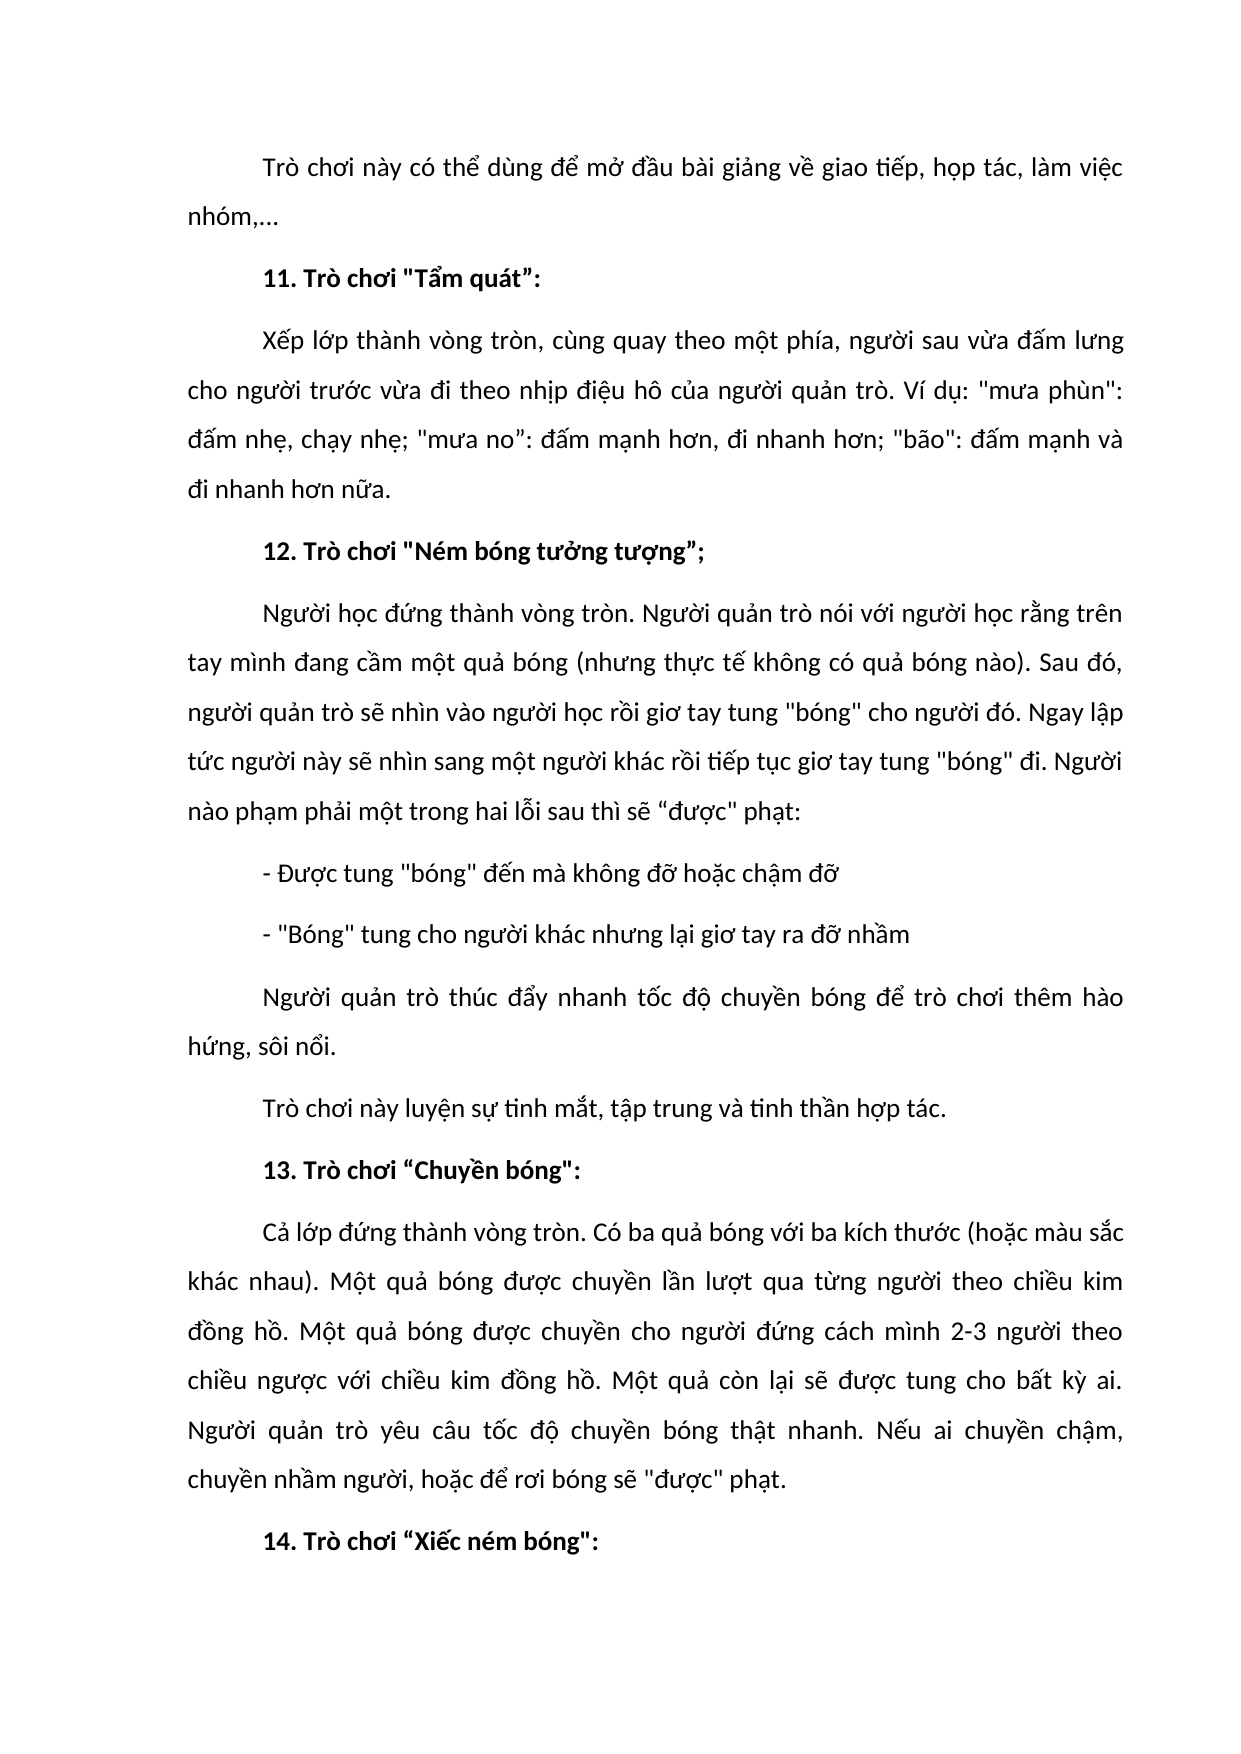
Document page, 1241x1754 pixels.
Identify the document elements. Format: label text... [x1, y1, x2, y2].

text 14. Trò chơi “Xiếc ném bóng": [187, 1524, 1125, 1557]
text - Được tung "bóng" đến mà không đỡ hoặc chậm đỡ [187, 856, 1125, 889]
text 11. Trò chơi "Tẩm quát”: [187, 261, 1125, 294]
text 13. Trò chơi “Chuyền bóng": [187, 1153, 1125, 1186]
text - "Bóng" tung cho người khác nhưng lại giơ tay ra đỡ nhầm [187, 918, 1125, 951]
text 12. Trò chơi "Ném bóng tưởng tượng”; [187, 534, 1125, 567]
text Trò chơi này luyện sự tinh mắt, tập trung và tinh thần hợp tác. [187, 1091, 1125, 1124]
text Xếp lớp thành vòng tròn, cùng quay theo một phía, người sau vừa đấm lưng cho người trước vừa đi theo nhịp điệu hô của người quản trò. Ví dụ: "mưa phùn": đấm nhẹ, chạy nhẹ; "mưa no”: đấm mạnh hơn, đi nhanh hơn; "bão": đấm mạnh và đi nhanh hơn nữa. [187, 323, 1125, 505]
text Người học đứng thành vòng tròn. Người quản trò nói với người học rằng trên tay mình đang cầm một quả bóng (nhưng thực tế không có quả bóng nào). Sau đó, người quản trò sẽ nhìn vào người học rồi giơ tay tung "bóng" cho người đó. Ngay lập tức người này sẽ nhìn sang một người khác rồi tiếp tục giơ tay tung "bóng" đi. Người nào phạm phải một trong hai lỗi sau thì sẽ “được" phạt: [187, 596, 1125, 827]
text Cả lớp đứng thành vòng tròn. Có ba quả bóng với ba kích thước (hoặc màu sắc khác nhau). Một quả bóng được chuyền lần lượt qua từng người theo chiều kim đồng hồ. Một quả bóng được chuyền cho người đứng cách mình 2-3 người theo chiều ngược với chiều kim đồng hồ. Một quả còn lại sẽ được tung cho bất kỳ ai. Người quản trò yêu câu tốc độ chuyền bóng thật nhanh. Nếu ai chuyền chậm, chuyền nhầm người, hoặc để rơi bóng sẽ "được" phạt. [187, 1215, 1125, 1496]
text Trò chơi này có thể dùng để mở đầu bài giảng về giao tiếp, họp tác, làm việc nhóm,... [187, 150, 1125, 232]
text Người quản trò thúc đẩy nhanh tốc độ chuyền bóng để trò chơi thêm hào hứng, sôi nổi. [187, 980, 1125, 1062]
